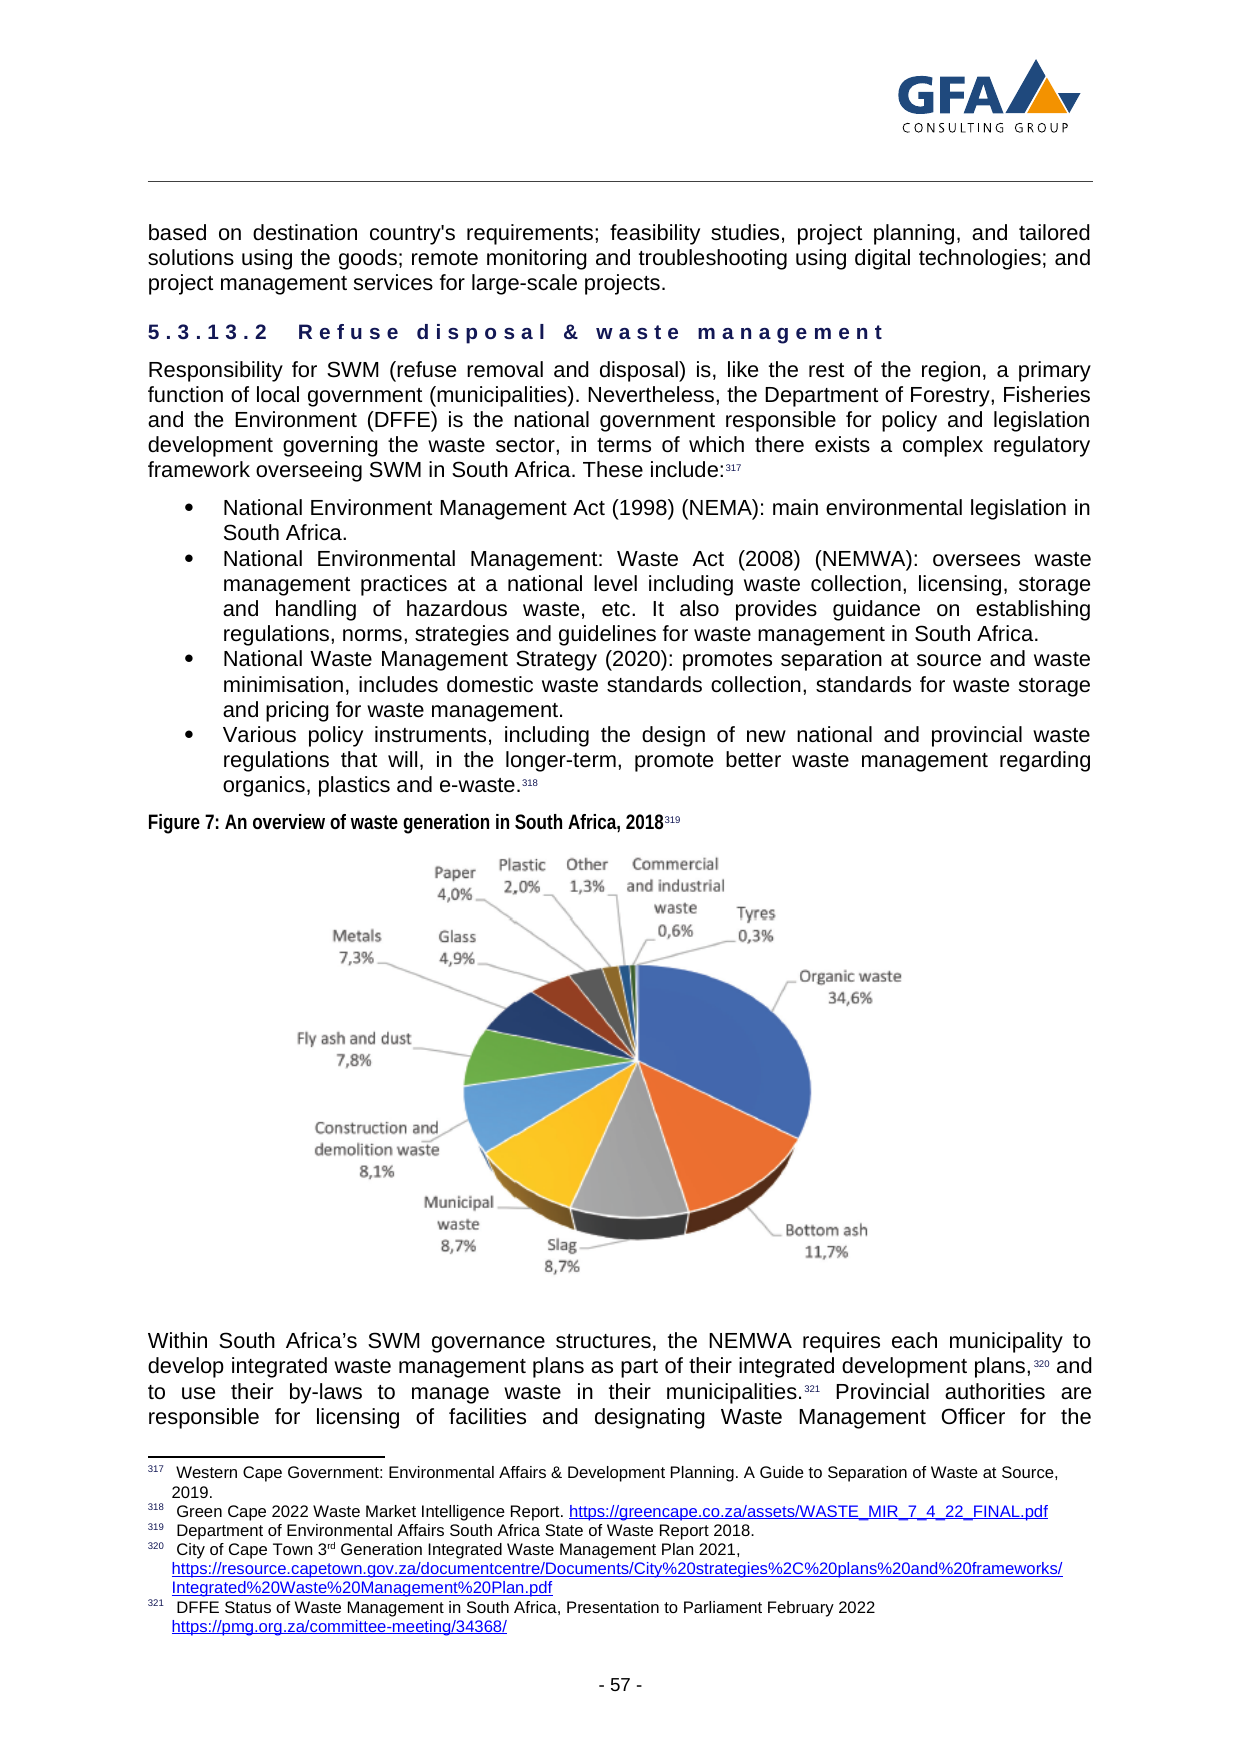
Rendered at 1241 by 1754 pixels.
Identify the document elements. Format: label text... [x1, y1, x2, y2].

list National Waste Management Strategy (2020): promotes separation at source and waste minimisation, includes domestic waste standards collection, standards for waste storage and pricing for waste management. [185, 646, 1092, 722]
list National Environmental Management: Waste Act (2008) (NEMWA): oversees waste management practices at a national level including waste collection, licensing, storage and handling of hazardous waste, etc. It also provides guidance on establishing regulations, norms, strategies and guidelines for waste management in South Africa. [185, 545, 1092, 646]
subtitle Refuse disposal & waste management [148, 320, 1092, 344]
list Various policy instruments, including the design of new national and provincial waste regulations that will, in the longer-term, promote better waste management regarding organics, plastics and e-waste. [185, 722, 1092, 797]
list National Environment Management Act (1998) (NEMA): main environmental legislation in South Africa. [185, 495, 1092, 545]
text Figure 7: An overview of waste generation in South Africa, 2018 [148, 810, 1092, 834]
text Responsibility for SWM (refuse removal and disposal) is, like the rest of the region, a primary function of local government (municipalities). Nevertheless, the Department of Forestry, Fisheries and the Environment (DFFE) is the national government responsible for policy and legislation development governing the waste sector, in terms of which there exists a complex regulatory framework overseeing SWM in South Africa. These include: [148, 356, 1092, 482]
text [148, 1328, 1092, 1429]
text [148, 219, 1092, 295]
picture [277, 846, 964, 1287]
